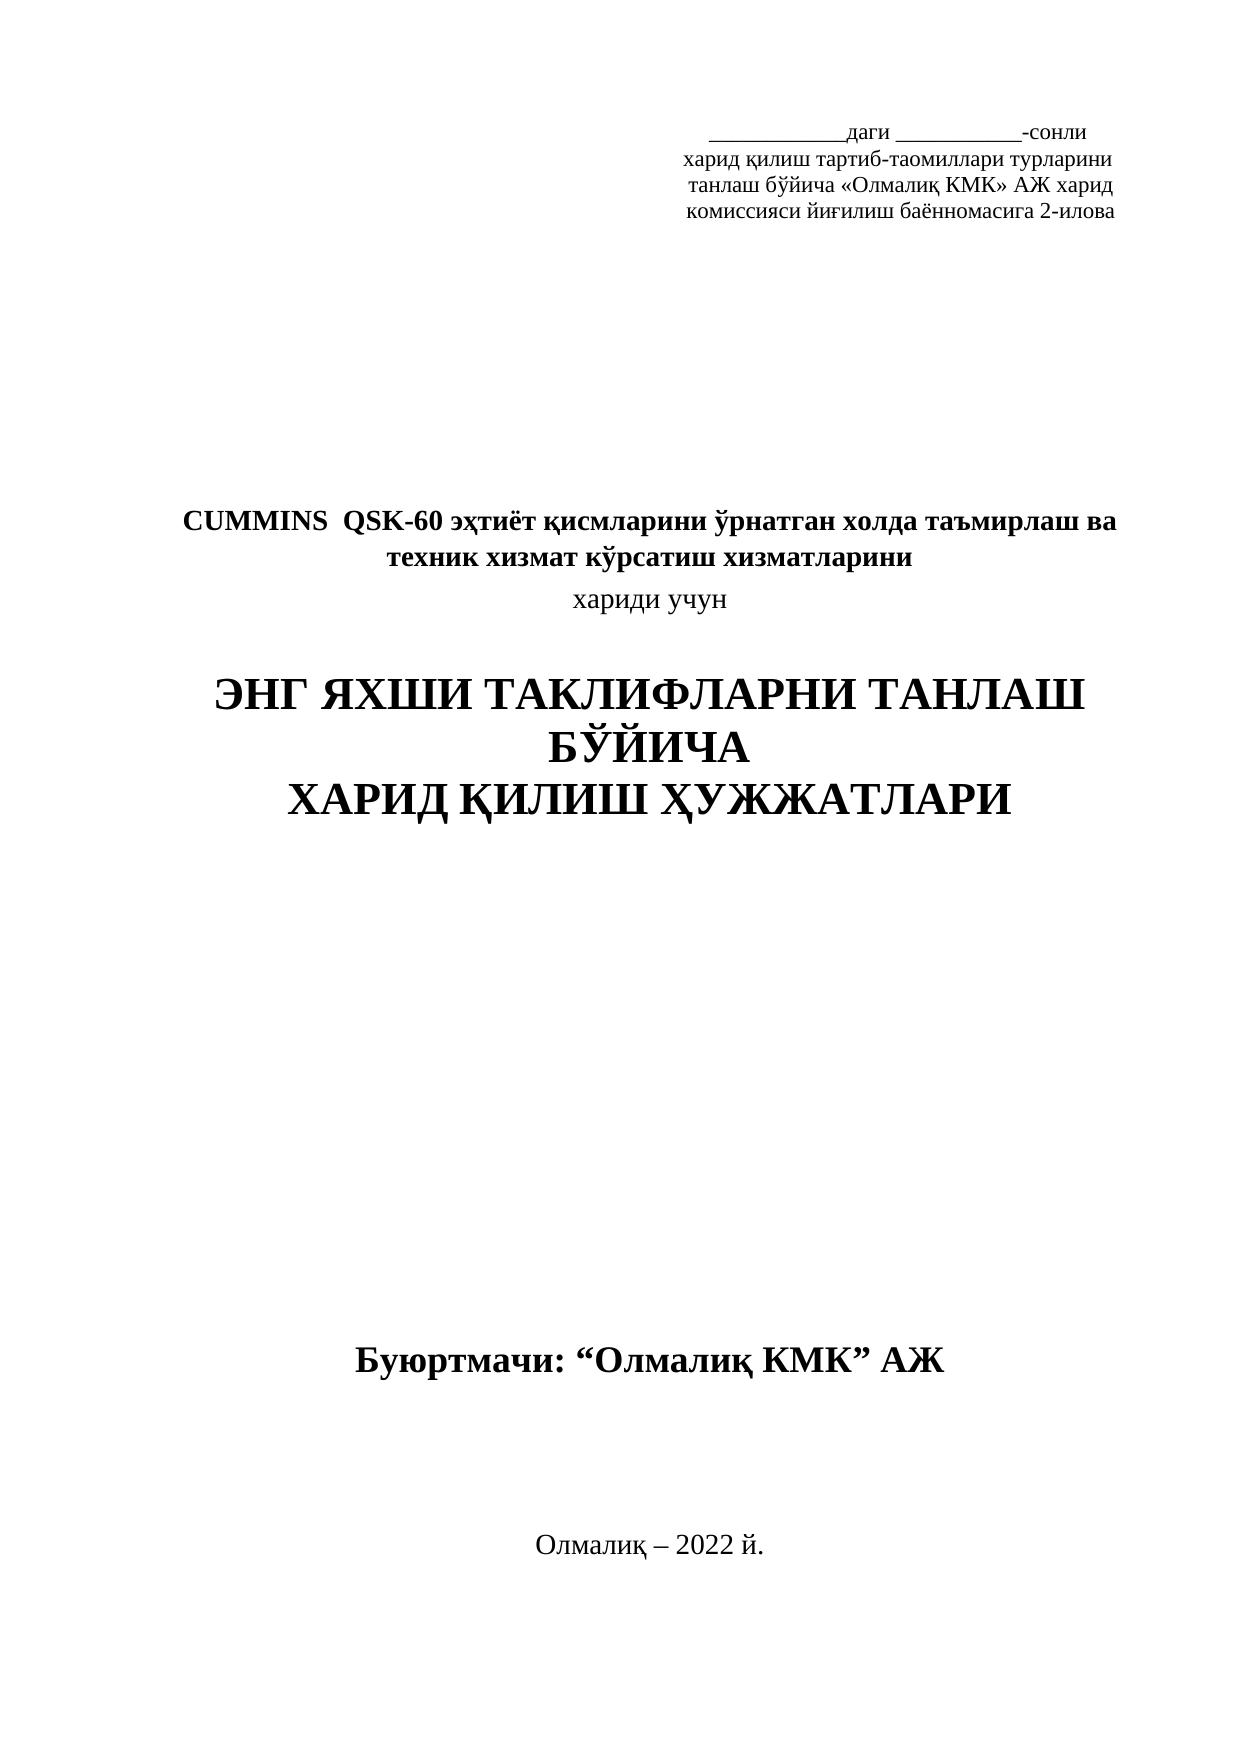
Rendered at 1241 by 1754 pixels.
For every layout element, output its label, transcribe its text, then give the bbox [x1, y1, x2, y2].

text хариди учун [148, 582, 1152, 615]
text Олмалиқ – 2022 й. [148, 1527, 1152, 1561]
text ХАРИД ҚИЛИШ ҲУЖЖАТЛАРИ [148, 772, 1152, 824]
text CUMMINS QSK-60 эҳтиёт қисмларини ўрнатган холда таъмирлаш ва техник хизмат кўрсатиш хизматларини [148, 503, 1152, 573]
text ЭНГ ЯХШИ ТАКЛИФЛАРНИ ТАНЛАШ БЎЙИЧА [148, 666, 1152, 772]
text ____________даги ___________-сонли харид қилиш тартиб-таомиллари турларини танлаш бўйича «Олмалиқ КМК» АЖ харид комиссияси йиғилиш баённомасига 2-илова [650, 118, 1152, 224]
text Буюртмачи: “Олмалиқ КМК” АЖ [148, 1337, 1152, 1380]
